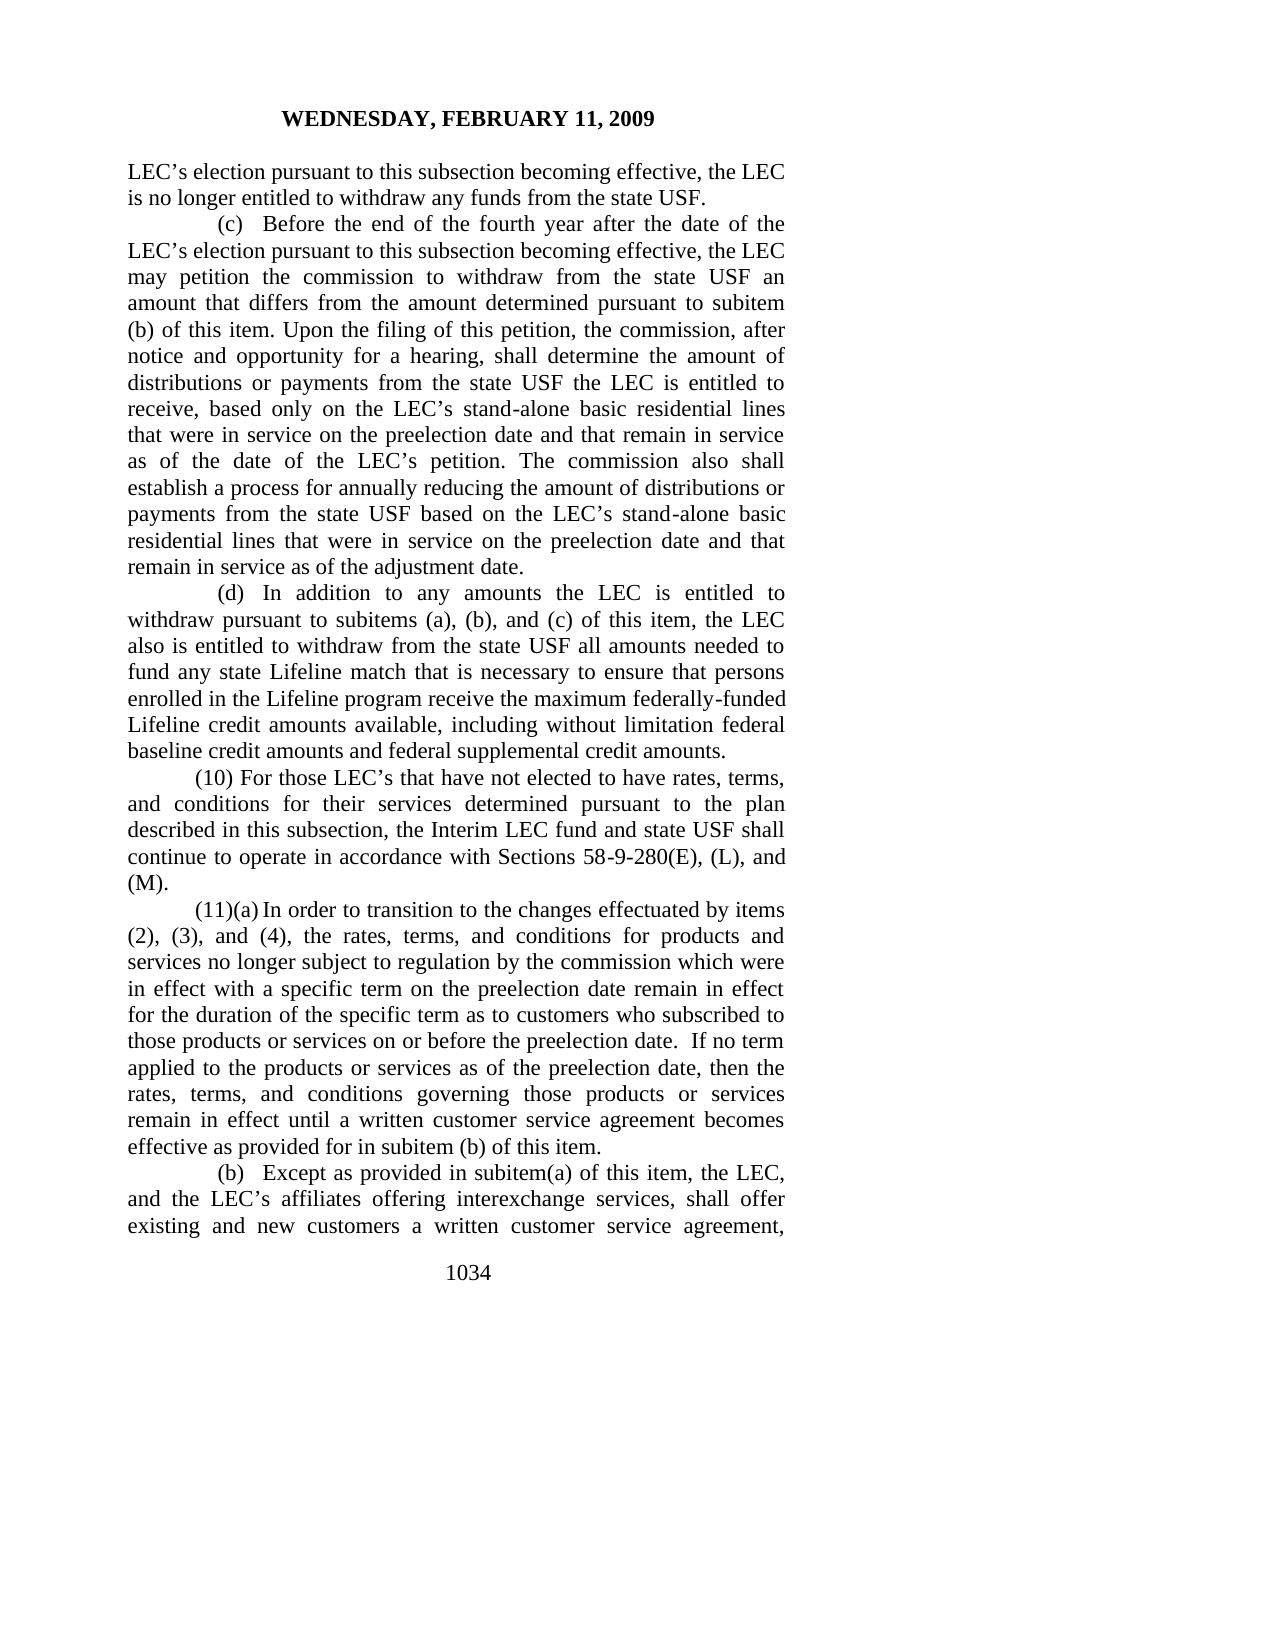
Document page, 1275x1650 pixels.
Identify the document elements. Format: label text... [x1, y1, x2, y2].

text (d) In addition to any amounts the LEC is entitled to withdraw pursuant to subitems (a), (b), and (c) of this item, the LEC also is entitled to withdraw from the state USF all amounts needed to fund any state Lifeline match that is necessary to ensure that persons enrolled in the Lifeline program receive the maximum federally-funded Lifeline credit amounts available, including without limitation federal baseline credit amounts and federal supplemental credit amounts. [127, 579, 786, 764]
text (10) For those LEC’s that have not elected to have rates, terms, and conditions for their services determined pursuant to the plan described in this subsection, the Interim LEC fund and state USF shall continue to operate in accordance with Sections 58-9-280(E), (L), and (M). [127, 764, 786, 896]
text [127, 158, 786, 210]
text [127, 1159, 786, 1238]
text (c) Before the end of the fourth year after the date of the LEC’s election pursuant to this subsection becoming effective, the LEC may petition the commission to withdraw from the state USF an amount that differs from the amount determined pursuant to subitem (b) of this item. Upon the filing of this petition, the commission, after notice and opportunity for a hearing, shall determine the amount of distributions or payments from the state USF the LEC is entitled to receive, based only on the LEC’s stand-alone basic residential lines that were in service on the preelection date and that remain in service as of the date of the LEC’s petition. The commission also shall establish a process for annually reducing the amount of distributions or payments from the state USF based on the LEC’s stand-alone basic residential lines that were in service on the preelection date and that remain in service as of the adjustment date. [127, 210, 786, 579]
text (11)(a) In order to transition to the changes effectuated by items (2), (3), and (4), the rates, terms, and conditions for products and services no longer subject to regulation by the commission which were in effect with a specific term on the preelection date remain in effect for the duration of the specific term as to customers who subscribed to those products or services on or before the preelection date. If no term applied to the products or services as of the preelection date, then the rates, terms, and conditions governing those products or services remain in effect until a written customer service agreement becomes effective as provided for in subitem (b) of this item. [127, 896, 786, 1159]
